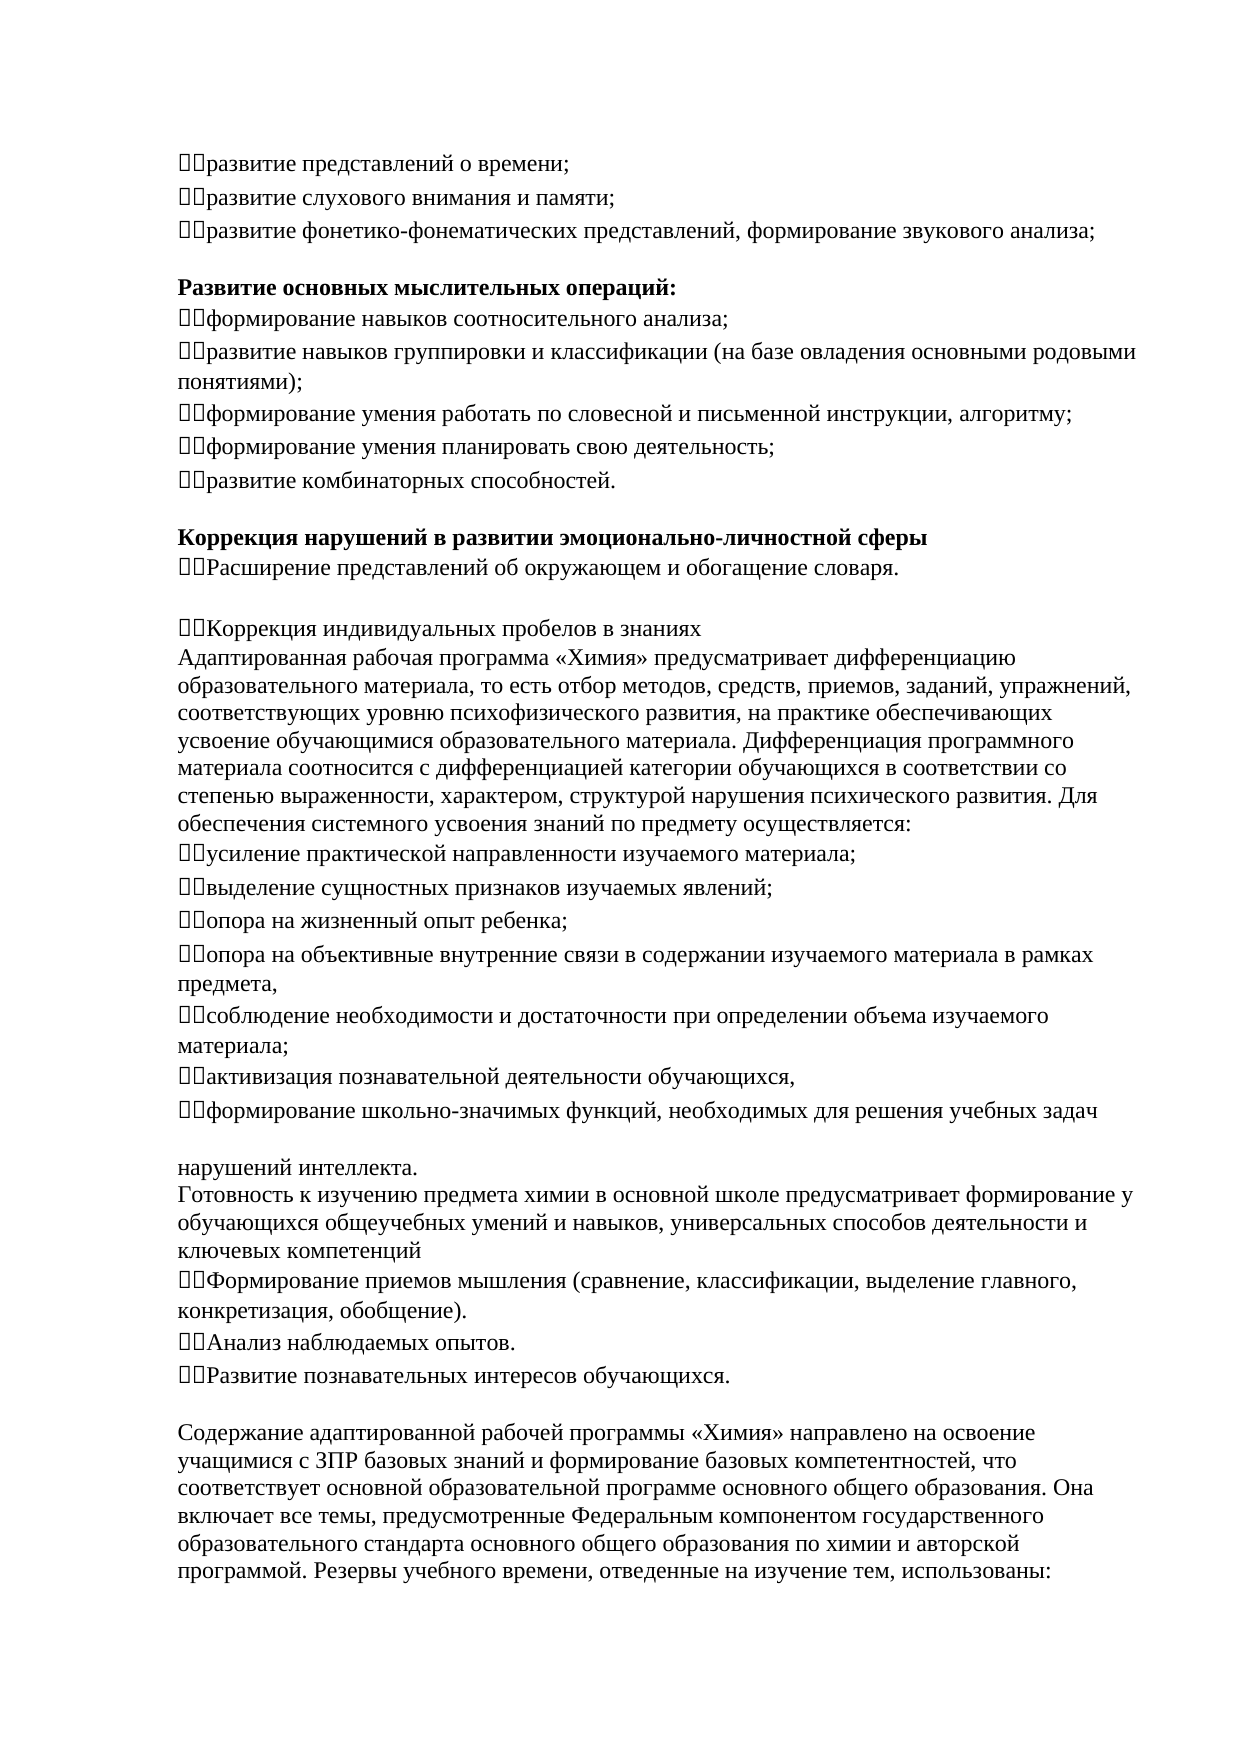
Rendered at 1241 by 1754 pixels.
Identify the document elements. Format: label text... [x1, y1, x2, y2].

text Коррекция нарушений в развитии эмоционально-личностной сферы [177, 523, 1152, 550]
text Развитие познавательных интересов обучающихся. [177, 1358, 1152, 1391]
text Адаптированная рабочая программа «Химия» предусматривает дифференциацию образовательного материала, то есть отбор методов, средств, приемов, заданий, упражнений, соответствующих уровню психофизического развития, на практике обеспечивающих усвоение обучающимися образовательного материала. Дифференциация программного материала соотносится с дифференциацией категории обучающихся в соответствии со степенью выраженности, характером, структурой нарушения психического развития. Для обеспечения системного усвоения знаний по предмету осуществляется: [177, 643, 1152, 836]
text Коррекция индивидуальных пробелов в знаниях [177, 610, 1152, 643]
text Формирование приемов мышления (сравнение, классификации, выделение главного, конкретизация, обобщение). [177, 1263, 1152, 1323]
text развитие комбинаторных способностей. [177, 462, 1152, 495]
text Анализ наблюдаемых опытов. [177, 1324, 1152, 1357]
text формирование умения работать по словесной и письменной инструкции, алгоритму; [177, 395, 1152, 428]
text развитие представлений о времени; [177, 146, 1152, 178]
text опора на объективные внутренние связи в содержании изучаемого материала в рамках предмета, [177, 937, 1152, 997]
text формирование умения планировать свою деятельность; [177, 429, 1152, 461]
text Развитие основных мыслительных операций: [177, 273, 1152, 301]
text развитие фонетико-фонематических представлений, формирование звукового анализа; [177, 213, 1152, 245]
text Содержание адаптированной рабочей программы «Химия» направлено на освоение учащимися с ЗПР базовых знаний и формирование базовых компетентностей, что соответствует основной образовательной программе основного общего образования. Она включает все темы, предусмотренные Федеральным компонентом государственного образовательного стандарта основного общего образования по химии и авторской программой. Резервы учебного времени, отведенные на изучение тем, использованы: [177, 1418, 1152, 1584]
text усиление практической направленности изучаемого материала; [177, 836, 1152, 869]
text Расширение представлений об окружающем и обогащение словаря. [177, 550, 1152, 583]
text выделение сущностных признаков изучаемых явлений; [177, 870, 1152, 902]
text развитие навыков группировки и классификации (на базе овладения основными родовыми понятиями); [177, 334, 1152, 394]
text соблюдение необходимости и достаточности при определении объема изучаемого материала; [177, 998, 1152, 1058]
text Готовность к изучению предмета химии в основной школе предусматривает формирование у обучающихся общеучебных умений и навыков, универсальных способов деятельности и ключевых компетенций [177, 1181, 1152, 1263]
text формирование навыков соотносительного анализа; [177, 301, 1152, 333]
text формирование школьно-значимых функций, необходимых для решения учебных задач [177, 1093, 1152, 1125]
text опора на жизненный опыт ребенка; [177, 903, 1152, 936]
text активизация познавательной деятельности обучающихся, [177, 1059, 1152, 1092]
text развитие слухового внимания и памяти; [177, 179, 1152, 212]
text нарушений интеллекта. [177, 1153, 1152, 1181]
